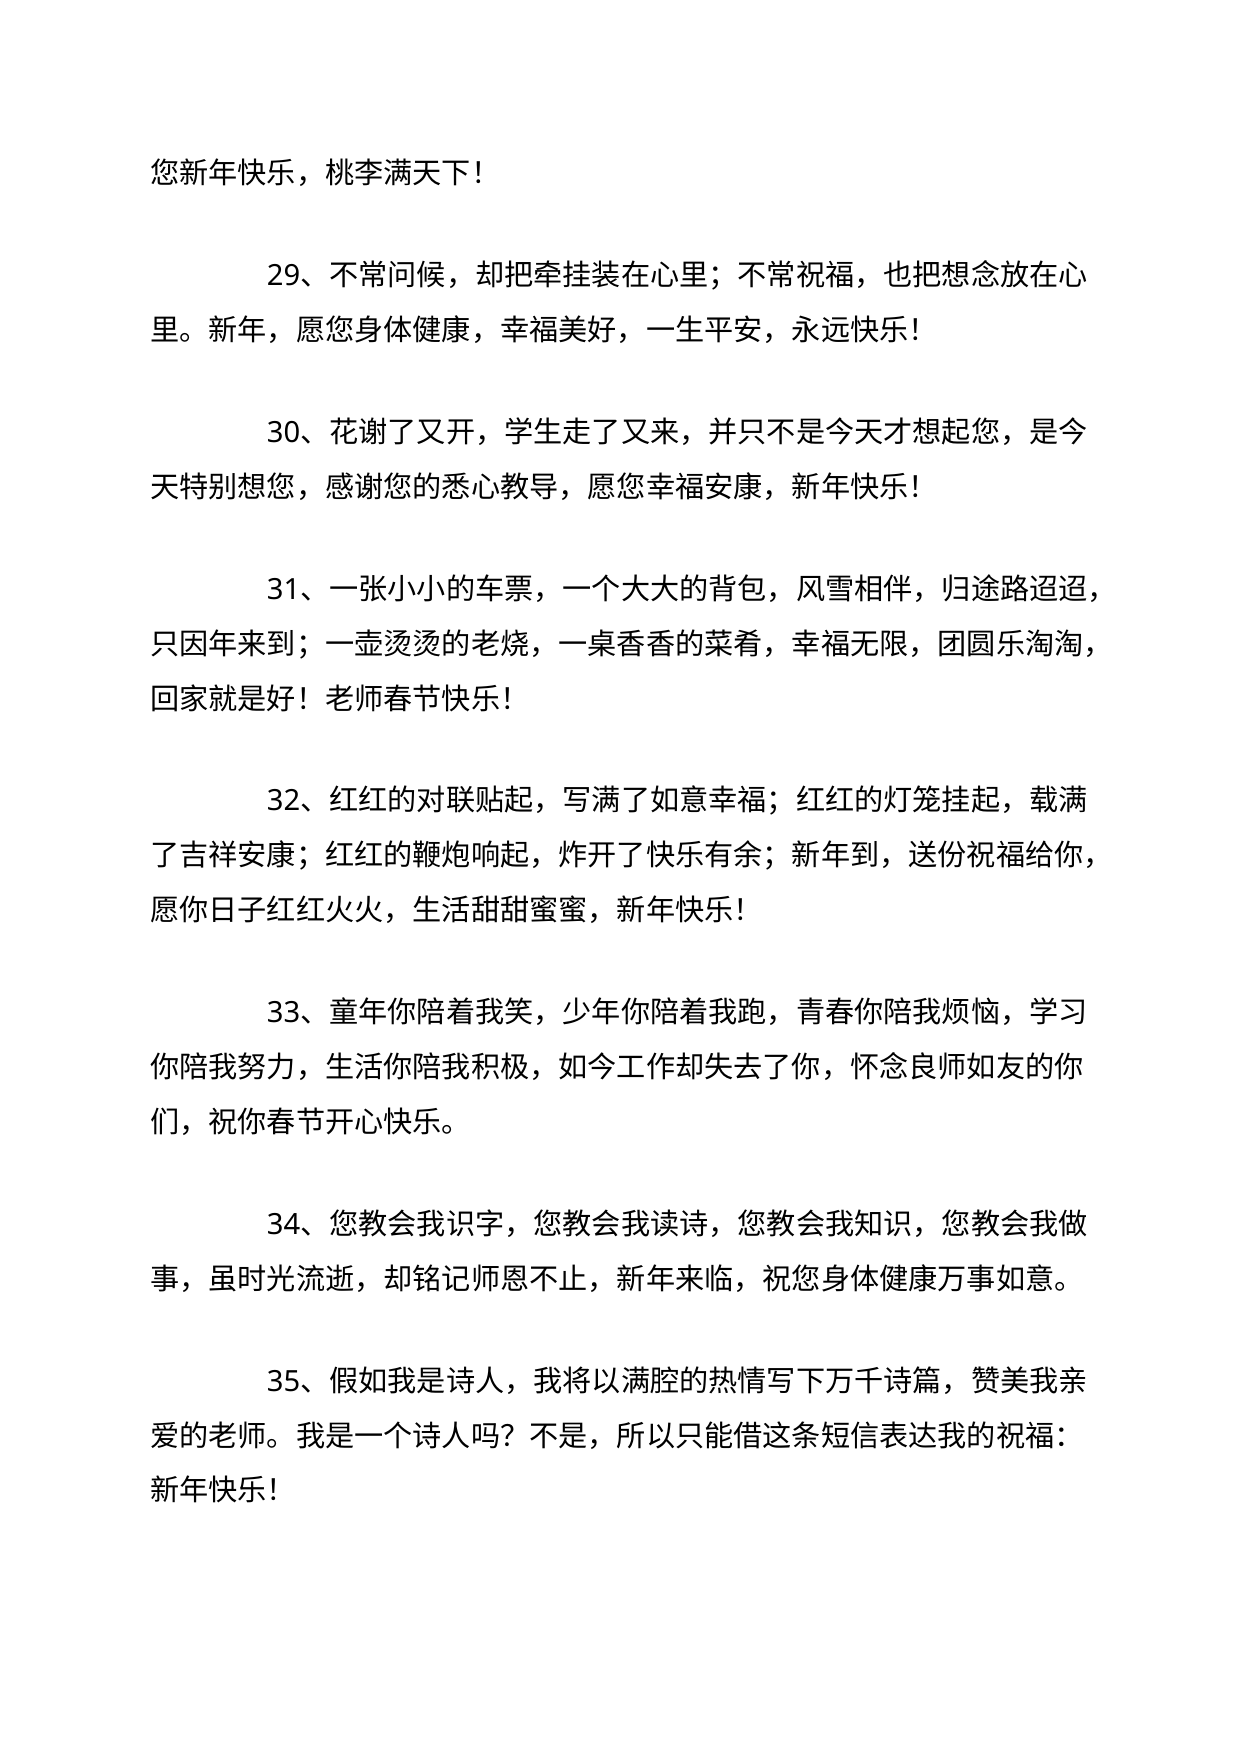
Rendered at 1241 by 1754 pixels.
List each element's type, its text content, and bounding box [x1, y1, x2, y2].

text 32、红红的对联贴起，写满了如意幸福；红红的灯笼挂起，载满了吉祥安康；红红的鞭炮响起，炸开了快乐有余；新年到，送份祝福给你，愿你日子红红火火，生活甜甜蜜蜜，新年快乐！ [150, 777, 1090, 929]
text 33、童年你陪着我笑，少年你陪着我跑，青春你陪我烦恼，学习你陪我努力，生活你陪我积极，如今工作却失去了你，怀念良师如友的你们，祝你春节开心快乐。 [150, 989, 1090, 1141]
text 30、花谢了又开，学生走了又来，并只不是今天才想起您，是今天特别想您，感谢您的悉心教导，愿您幸福安康，新年快乐！ [150, 408, 1090, 506]
text 29、不常问候，却把牵挂装在心里；不常祝福，也把想念放在心里。新年，愿您身体健康，幸福美好，一生平安，永远快乐！ [150, 252, 1090, 349]
text 35、假如我是诗人，我将以满腔的热情写下万千诗篇，赞美我亲爱的老师。我是一个诗人吗？不是，所以只能借这条短信表达我的祝福：新年快乐！ [150, 1357, 1090, 1509]
text 34、您教会我识字，您教会我读诗，您教会我知识，您教会我做事，虽时光流逝，却铭记师恩不止，新年来临，祝您身体健康万事如意。 [150, 1200, 1090, 1298]
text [150, 150, 1090, 192]
text 31、一张小小的车票，一个大大的背包，风雪相伴，归途路迢迢，只因年来到；一壶烫烫的老烧，一桌香香的菜肴，幸福无限，团圆乐淘淘，回家就是好！老师春节快乐！ [150, 565, 1090, 717]
